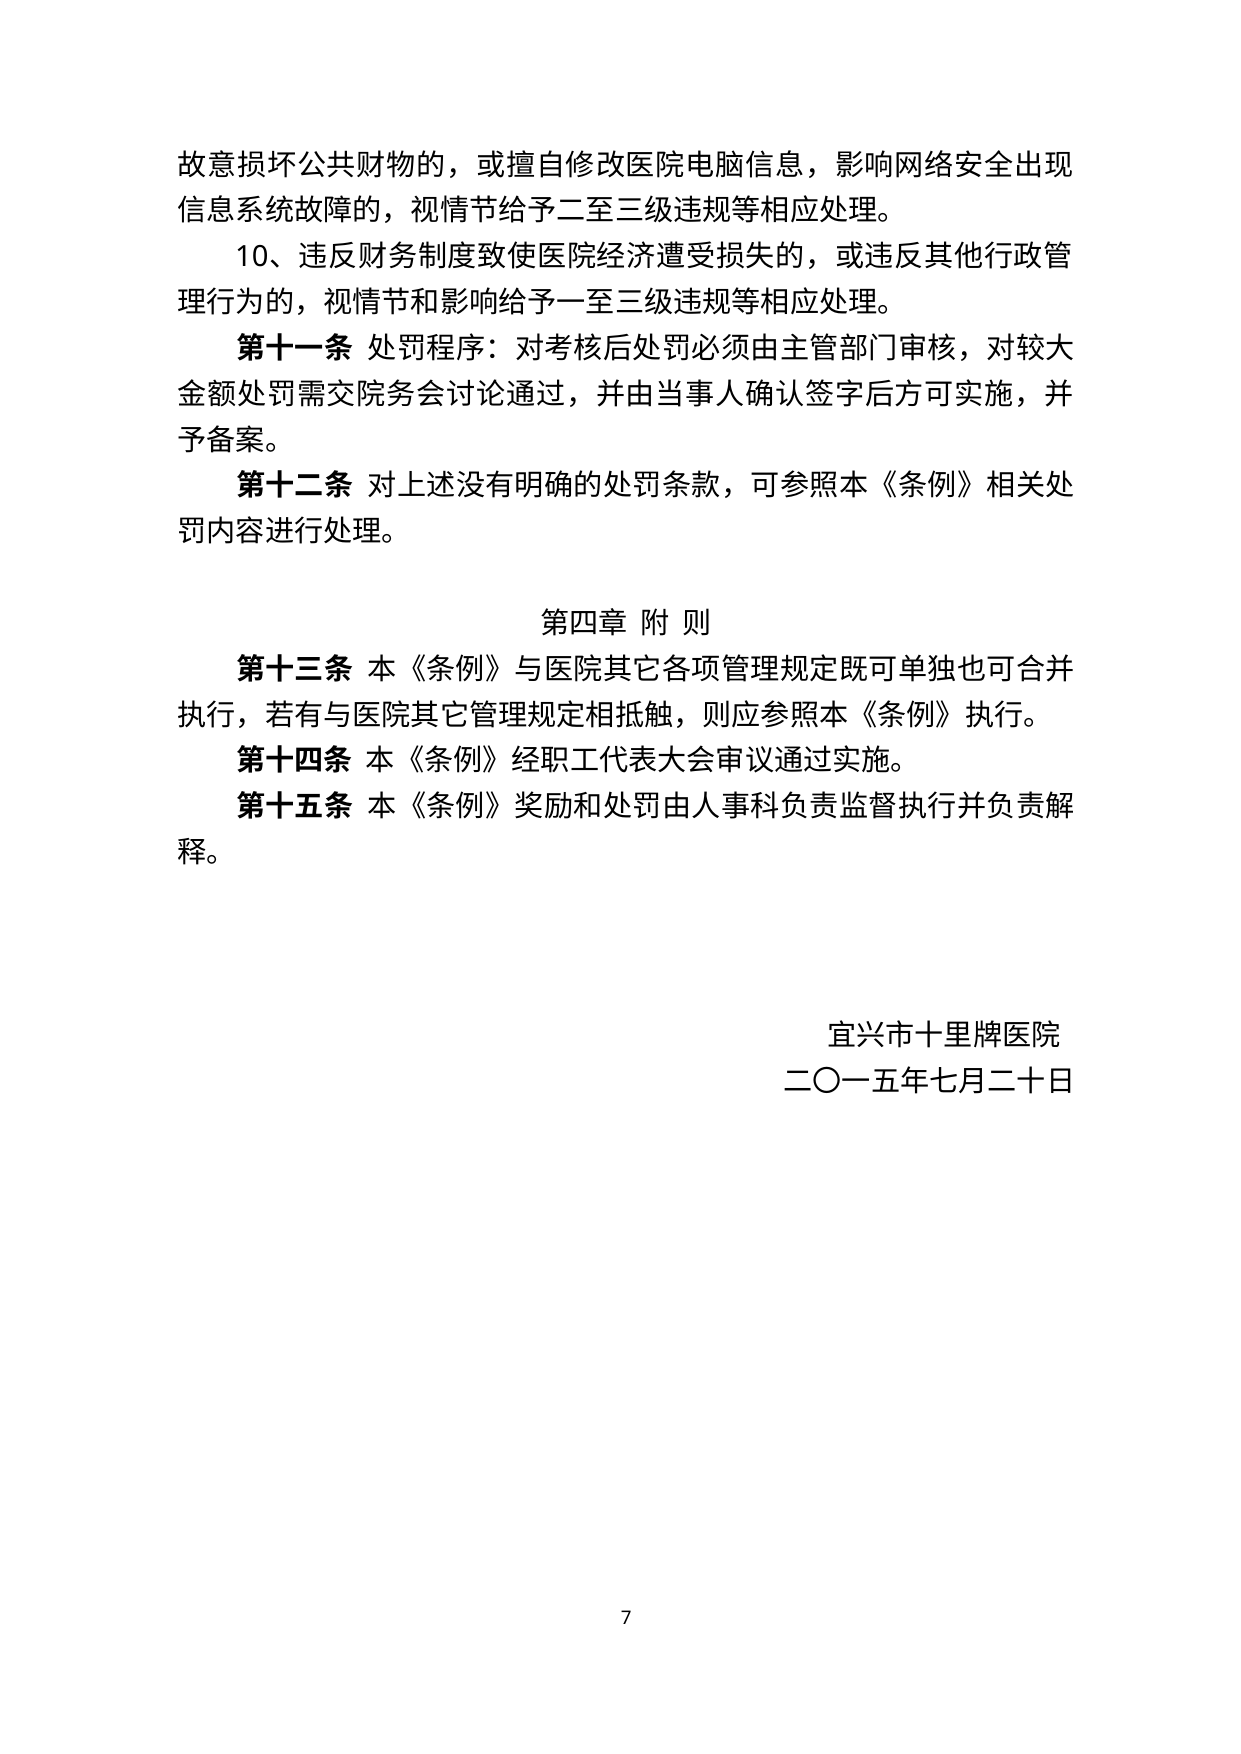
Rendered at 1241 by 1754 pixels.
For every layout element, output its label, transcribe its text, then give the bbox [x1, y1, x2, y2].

text 宜兴市十里牌医院 [177, 1009, 1060, 1055]
text 第十二条 对上述没有明确的处罚条款，可参照本《条例》相关处罚内容进行处理。 [177, 459, 1075, 551]
text 第十三条 本《条例》与医院其它各项管理规定既可单独也可合并执行，若有与医院其它管理规定相抵触，则应参照本《条例》执行。 [177, 642, 1075, 734]
text 第十四条 本《条例》经职工代表大会审议通过实施。 [177, 734, 1075, 780]
text 第十一条 处罚程序：对考核后处罚必须由主管部门审核，对较大金额处罚需交院务会讨论通过，并由当事人确认签字后方可实施，并予备案。 [177, 322, 1075, 459]
text 10、违反财务制度致使医院经济遭受损失的，或违反其他行政管理行为的，视情节和影响给予一至三级违规等相应处理。 [177, 230, 1075, 322]
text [177, 138, 1075, 230]
text 二〇一五年七月二十日 [177, 1055, 1075, 1101]
text 第四章 附 则 [177, 597, 1075, 642]
text 第十五条 本《条例》奖励和处罚由人事科负责监督执行并负责解释。 [177, 780, 1075, 872]
